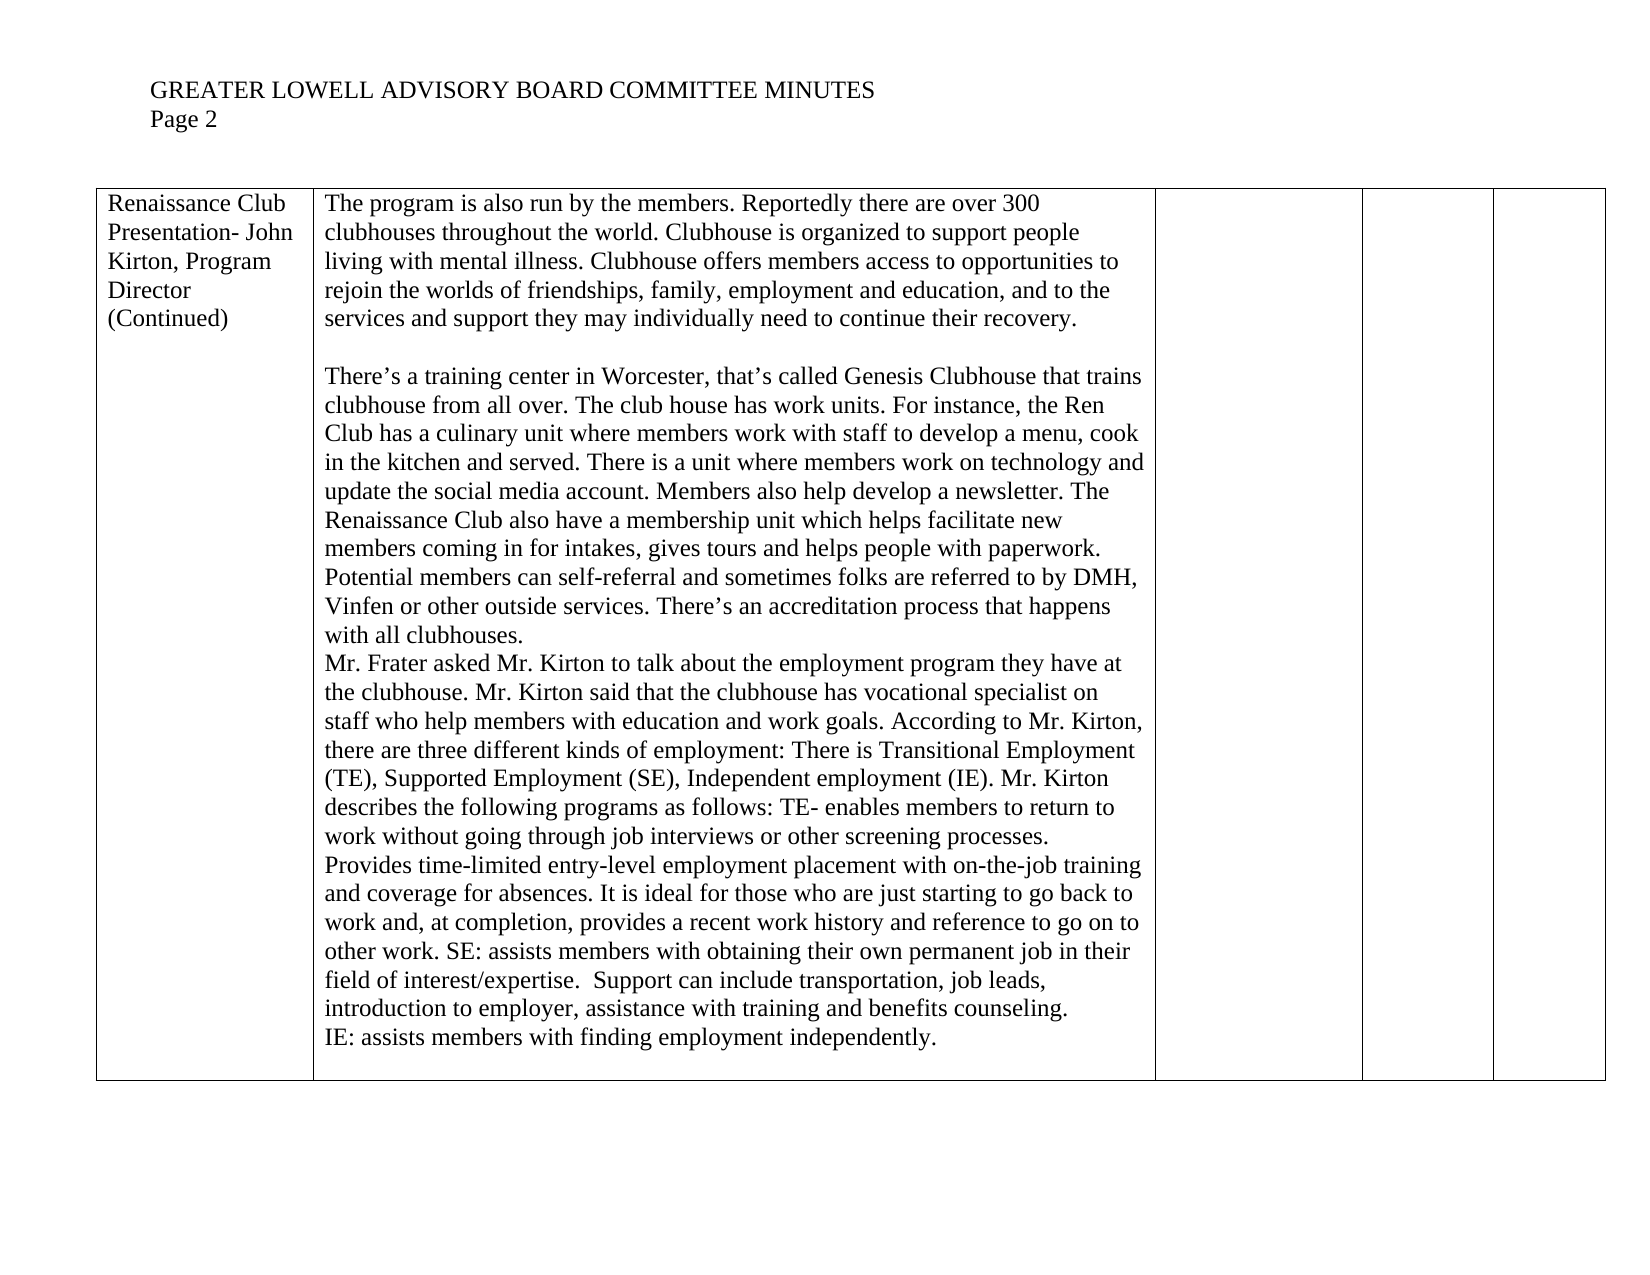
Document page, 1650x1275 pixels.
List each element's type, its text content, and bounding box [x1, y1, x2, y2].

table_cell [1494, 189, 1605, 1080]
table_cell Renaissance Club Presentation- John Kirton, Program Director (Continued) [97, 189, 313, 1080]
table_cell The program is also run by the members. Reportedly there are over 300 clubhouses throughout the world. Clubhouse is organized to support people living with mental illness. Clubhouse offers members access to opportunities to rejoin the worlds of friendships, family, employment and education, and to the services and support they may individually need to continue their recovery. There’s a training center in Worcester, that’s called Genesis Clubhouse that trains clubhouse from all over. The club house has work units. For instance, the Ren Club has a culinary unit where members work with staff to develop a menu, cook in the kitchen and served. There is a unit where members work on technology and update the social media account. Members also help develop a newsletter. The Renaissance Club also have a membership unit which helps facilitate new members coming in for intakes, gives tours and helps people with paperwork. Potential members can self-referral and sometimes folks are referred to by DMH, Vinfen or other outside services. There’s an accreditation process that happens with all clubhouses. Mr. Frater asked Mr. Kirton to talk about the employment program they have at the clubhouse. Mr. Kirton said that the clubhouse has vocational specialist on staff who help members with education and work goals. According to Mr. Kirton, there are three different kinds of employment: There is Transitional Employment (TE), Supported Employment (SE), Independent employment (IE). Mr. Kirton describes the following programs as follows: TE- enables members to return to work without going through job interviews or other screening processes. Provides time-limited entry-level employment placement with on-the-job training and coverage for absences. It is ideal for those who are just starting to go back to work and, at completion, provides a recent work history and reference to go on to other work. SE: assists members with obtaining their own permanent job in their field of interest/expertise. Support can include transportation, job leads, introduction to employer, assistance with training and benefits counseling. IE: assists members with finding employment independently. [314, 189, 1155, 1080]
table_cell [1156, 189, 1362, 1080]
table_cell [1363, 189, 1493, 1080]
